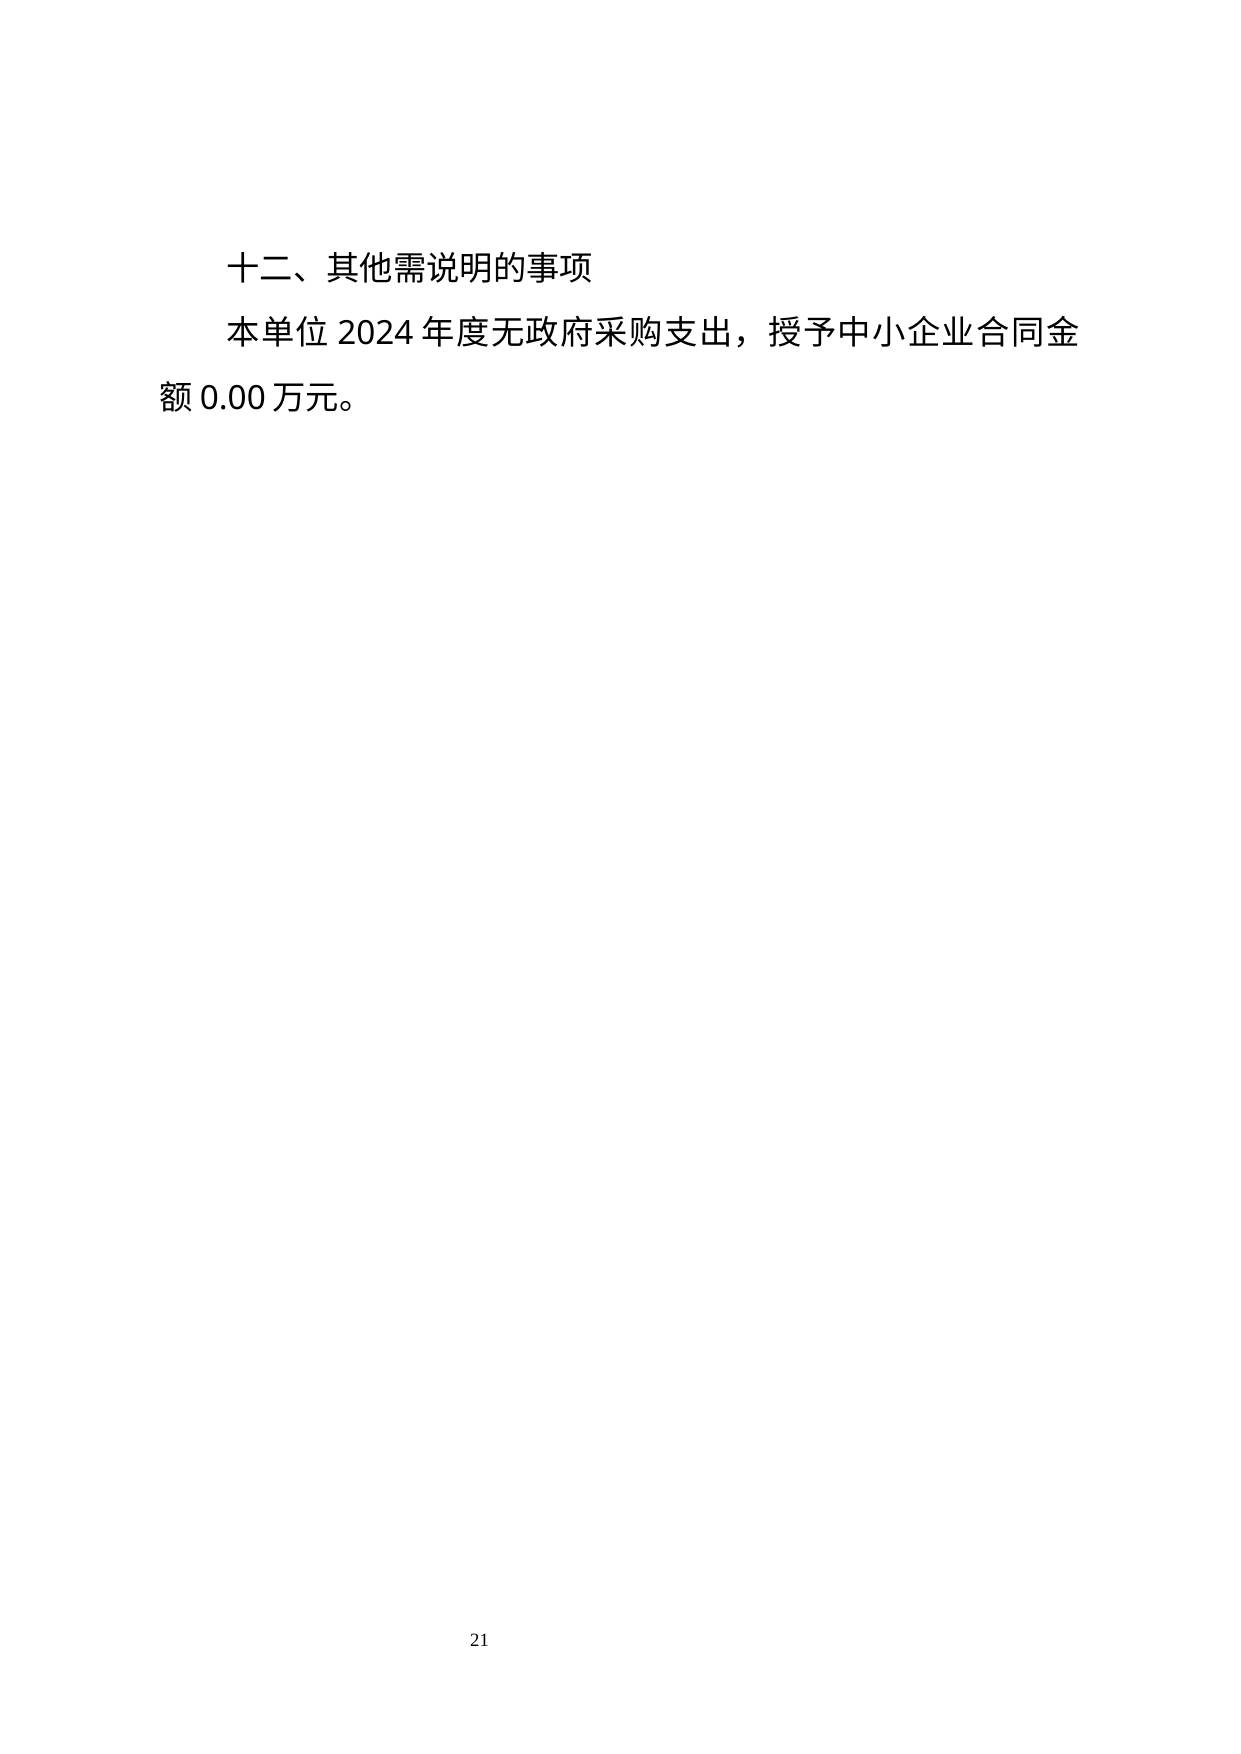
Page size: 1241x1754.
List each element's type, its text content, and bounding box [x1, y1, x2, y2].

text 十二、其他需说明的事项 [159, 233, 1081, 298]
text 本单位2024年度无政府采购支出，授予中小企业合同金额0.00万元。 [159, 298, 1081, 428]
